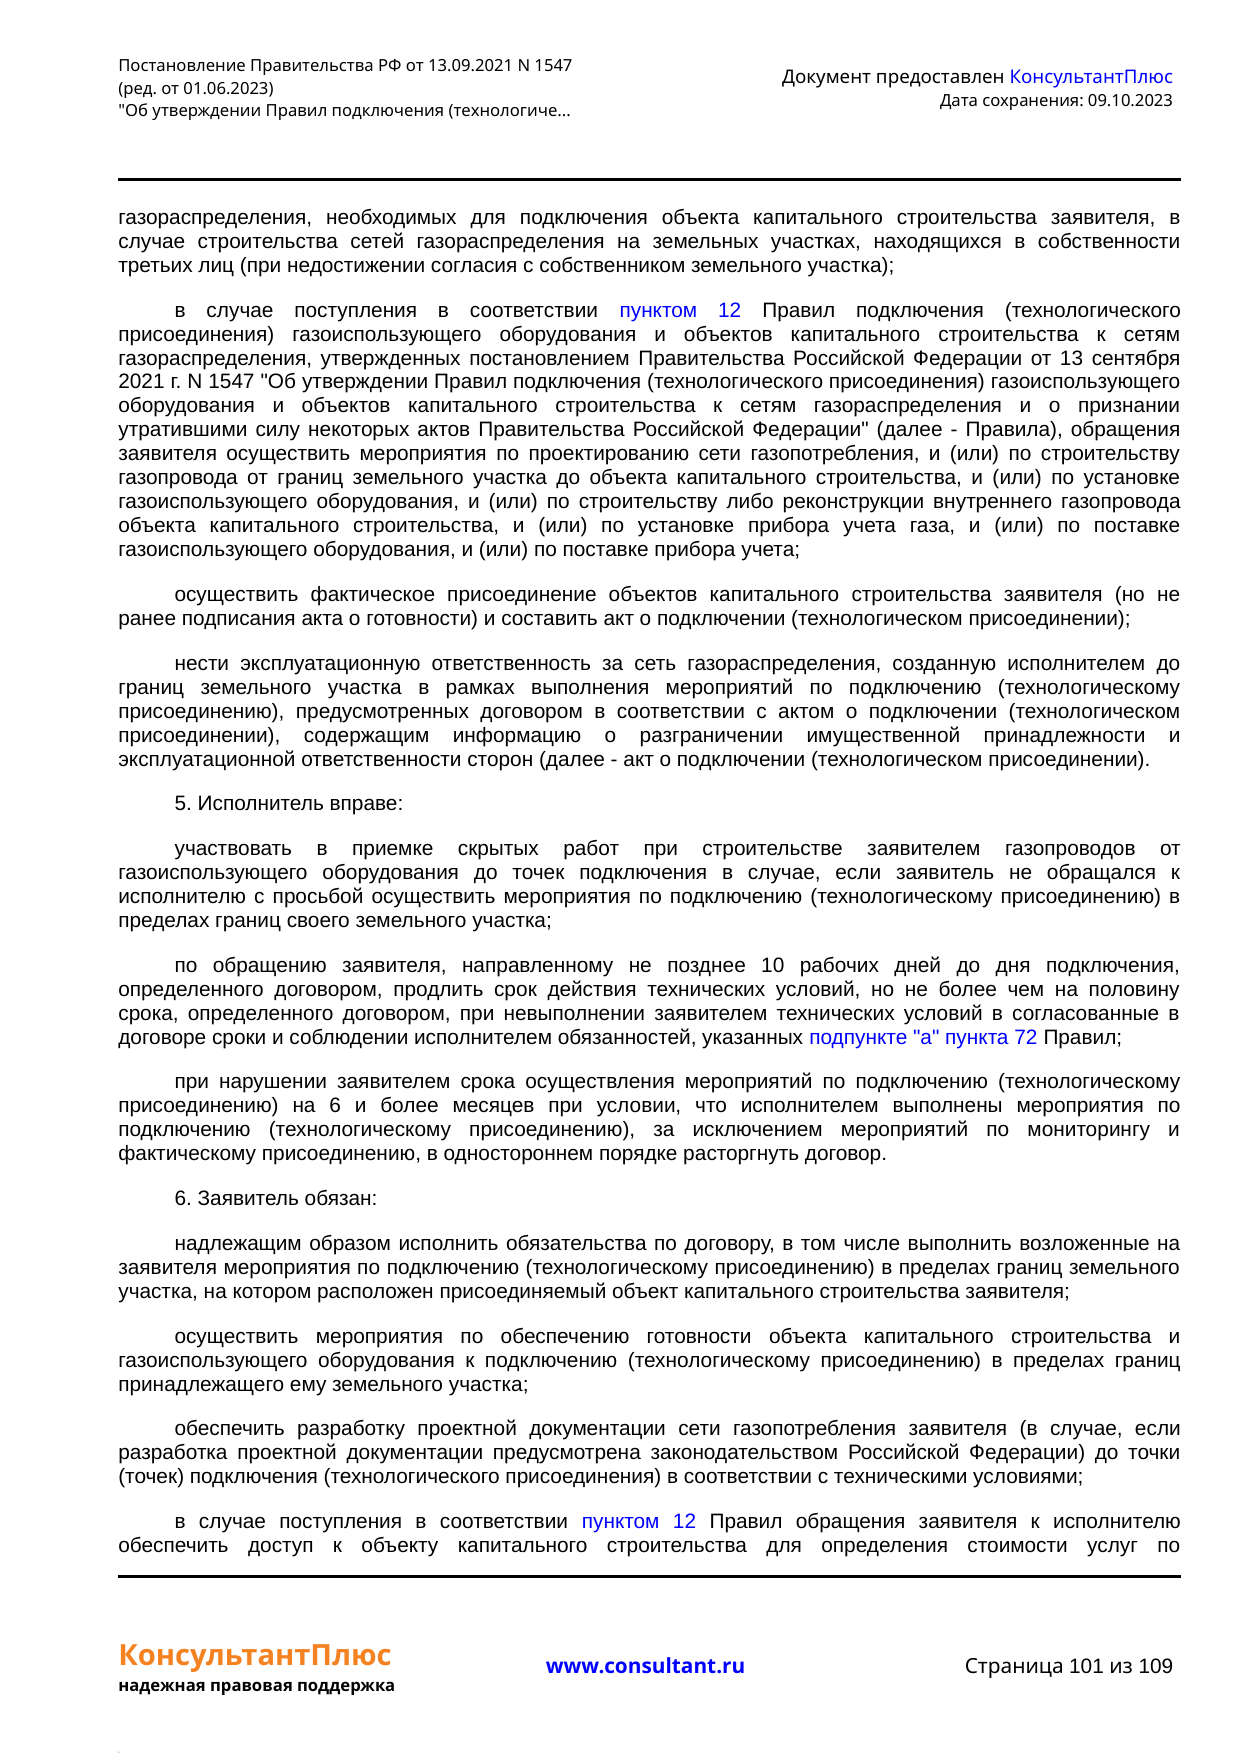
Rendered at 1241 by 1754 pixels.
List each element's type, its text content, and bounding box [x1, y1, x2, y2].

text в случае поступления в соответствии пунктом 12 Правил подключения (технологического присоединения) газоиспользующего оборудования и объектов капитального строительства к сетям газораспределения, утвержденных постановлением Правительства Российской Федерации от 13 сентября 2021 г. N 1547 "Об утверждении Правил подключения (технологического присоединения) газоиспользующего оборудования и объектов капитального строительства к сетям газораспределения и о признании утратившими силу некоторых актов Правительства Российской Федерации" (далее - Правила), обращения заявителя осуществить мероприятия по проектированию сети газопотребления, и (или) по строительству газопровода от границ земельного участка до объекта капитального строительства, и (или) по установке газоиспользующего оборудования, и (или) по строительству либо реконструкции внутреннего газопровода объекта капитального строительства, и (или) по установке прибора учета газа, и (или) по поставке газоиспользующего оборудования, и (или) по поставке прибора учета; [118, 297, 1181, 561]
text обеспечить разработку проектной документации сети газопотребления заявителя (в случае, если разработка проектной документации предусмотрена законодательством Российской Федерации) до точки (точек) подключения (технологического присоединения) в соответствии с техническими условиями; [118, 1416, 1181, 1488]
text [118, 1509, 1181, 1557]
text нести эксплуатационную ответственность за сеть газораспределения, созданную исполнителем до границ земельного участка в рамках выполнения мероприятий по подключению (технологическому присоединению), предусмотренных договором в соответствии с актом о подключении (технологическом присоединении), содержащим информацию о разграничении имущественной принадлежности и эксплуатационной ответственности сторон (далее - акт о подключении (технологическом присоединении). [118, 651, 1181, 770]
text 6. Заявитель обязан: [118, 1186, 1181, 1210]
text по обращению заявителя, направленному не позднее 10 рабочих дней до дня подключения, определенного договором, продлить срок действия технических условий, но не более чем на половину срока, определенного договором, при невыполнении заявителем технических условий в согласованные в договоре сроки и соблюдении исполнителем обязанностей, указанных подпункте "а" пункта 72 Правил; [118, 953, 1181, 1048]
text надлежащим образом исполнить обязательства по договору, в том числе выполнить возложенные на заявителя мероприятия по подключению (технологическому присоединению) в пределах границ земельного участка, на котором расположен присоединяемый объект капитального строительства заявителя; [118, 1231, 1181, 1303]
text осуществить мероприятия по обеспечению готовности объекта капитального строительства и газоиспользующего оборудования к подключению (технологическому присоединению) в пределах границ принадлежащего ему земельного участка; [118, 1323, 1181, 1395]
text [118, 205, 1181, 277]
text 5. Исполнитель вправе: [118, 791, 1181, 815]
text участвовать в приемке скрытых работ при строительстве заявителем газопроводов от газоиспользующего оборудования до точек подключения в случае, если заявитель не обращался к исполнителю с просьбой осуществить мероприятия по подключению (технологическому присоединению) в пределах границ своего земельного участка; [118, 836, 1181, 932]
text при нарушении заявителем срока осуществления мероприятий по подключению (технологическому присоединению) на 6 и более месяцев при условии, что исполнителем выполнены мероприятия по подключению (технологическому присоединению), за исключением мероприятий по мониторингу и фактическому присоединению, в одностороннем порядке расторгнуть договор. [118, 1069, 1181, 1165]
text осуществить фактическое присоединение объектов капитального строительства заявителя (но не ранее подписания акта о готовности) и составить акт о подключении (технологическом присоединении); [118, 582, 1181, 630]
